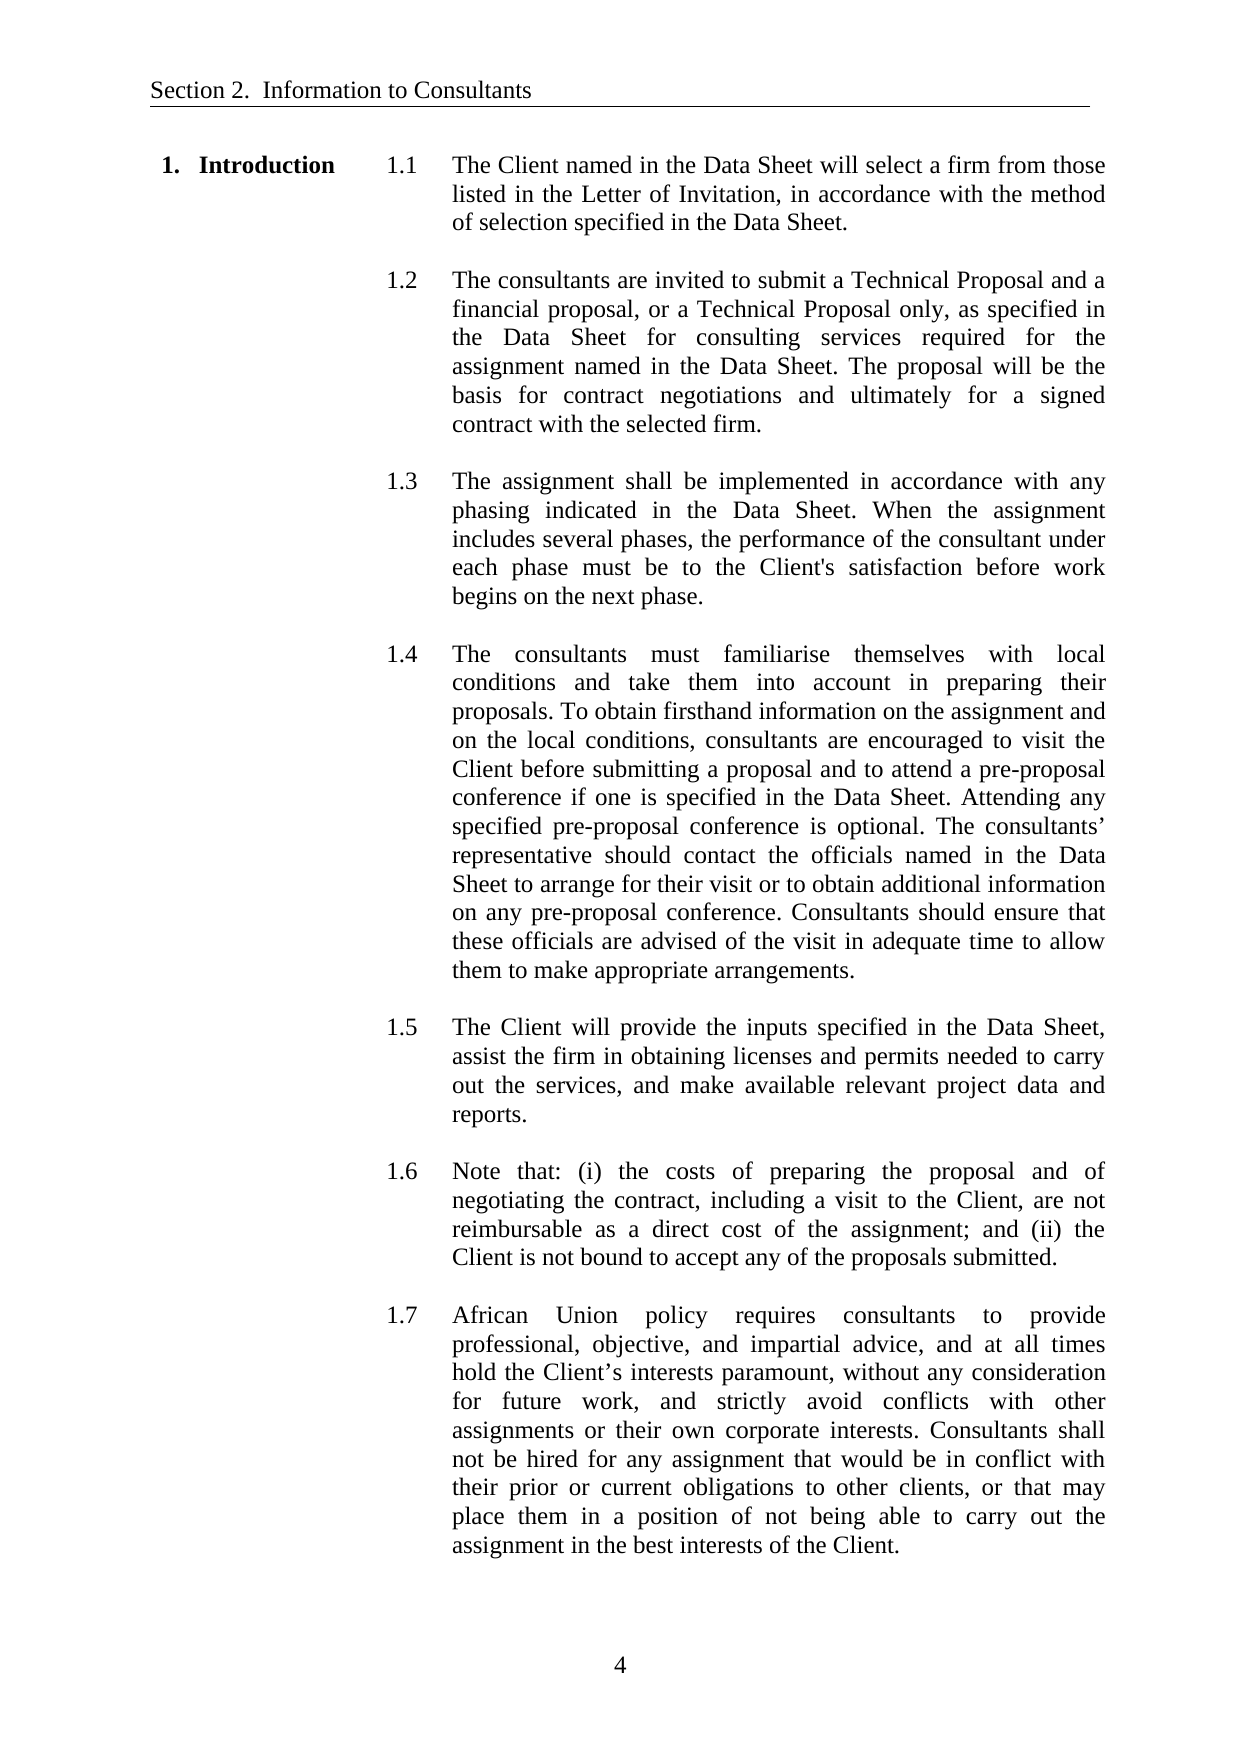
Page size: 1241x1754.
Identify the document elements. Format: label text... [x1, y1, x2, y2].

table_header 1. Introduction [150, 150, 388, 1587]
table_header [388, 150, 1117, 1587]
